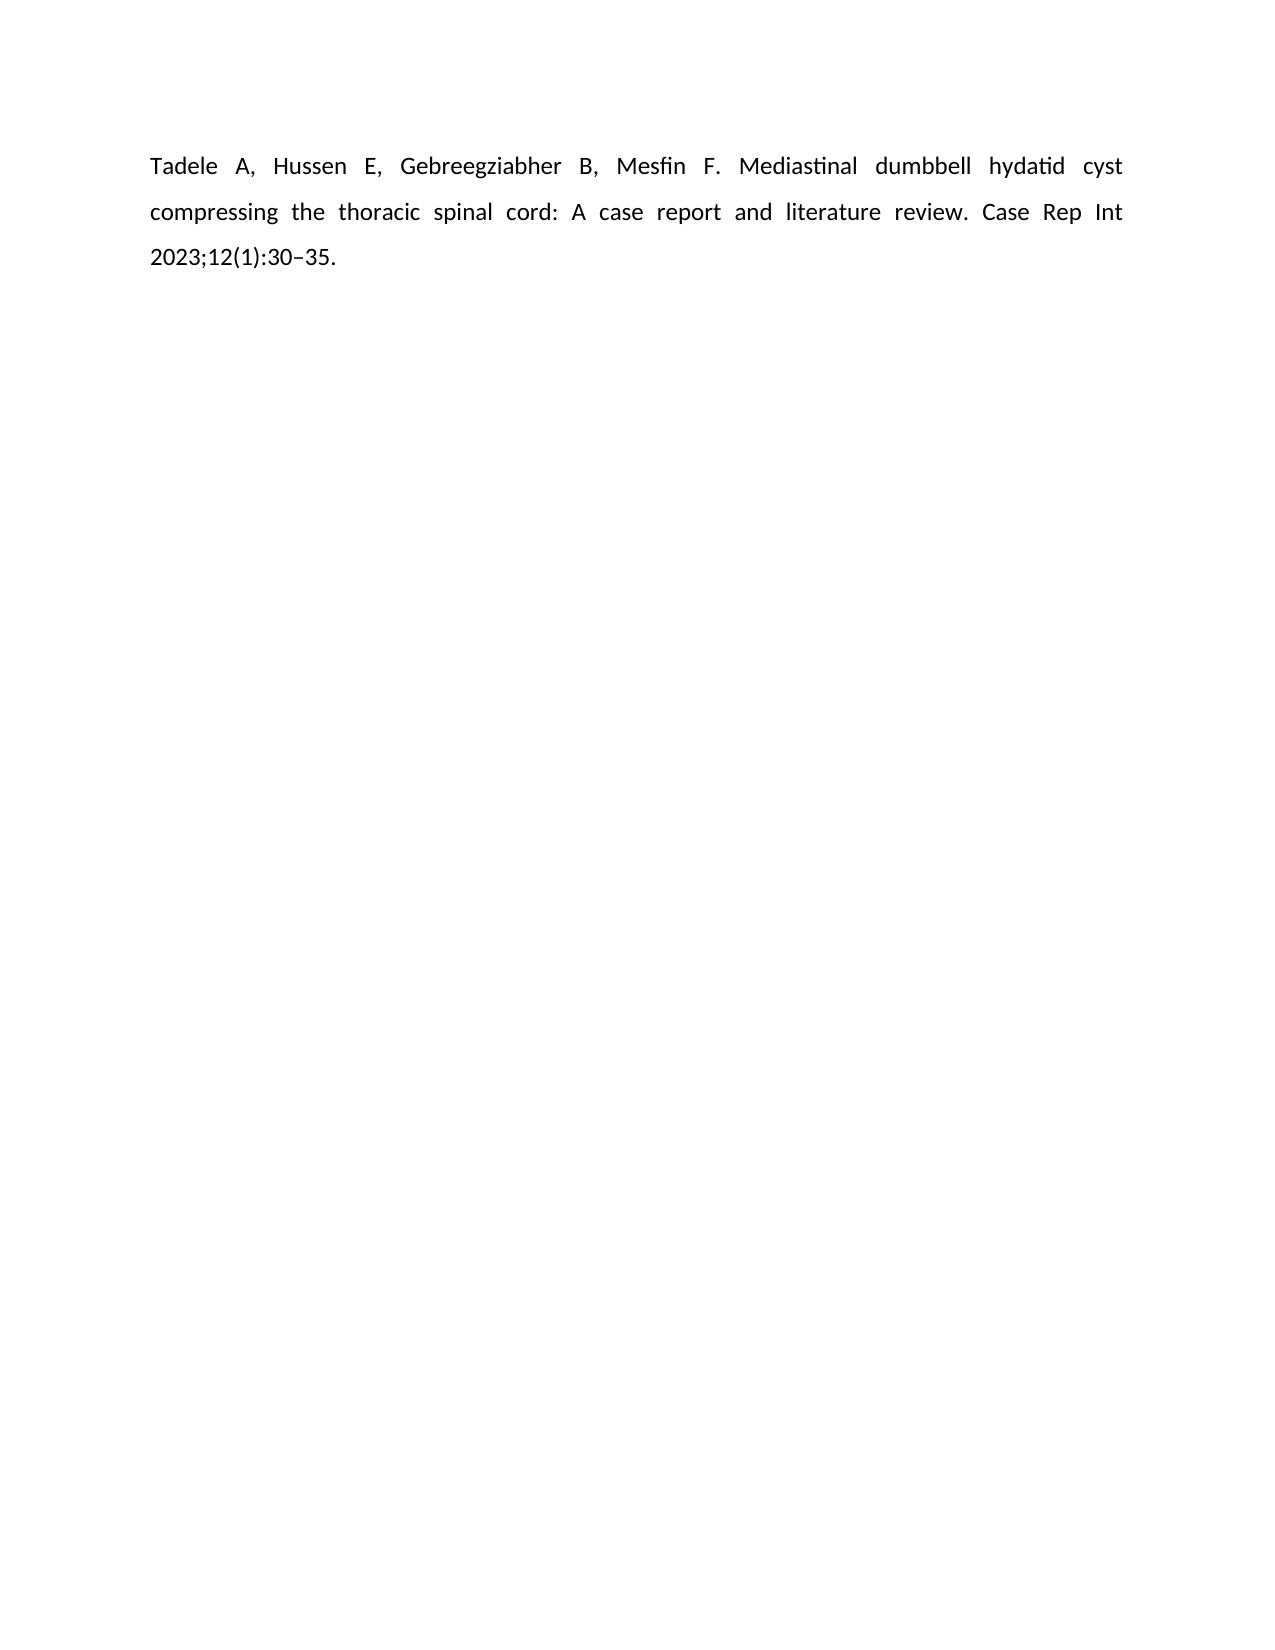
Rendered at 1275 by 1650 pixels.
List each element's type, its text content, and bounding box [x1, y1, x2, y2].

text Tadele A, Hussen E, Gebreegziabher B, Mesfin F. Mediastinal dumbbell hydatid cyst compressing the thoracic spinal cord: A case report and literature review. Case Rep Int 2023;12(1):30–35. [150, 150, 1125, 272]
